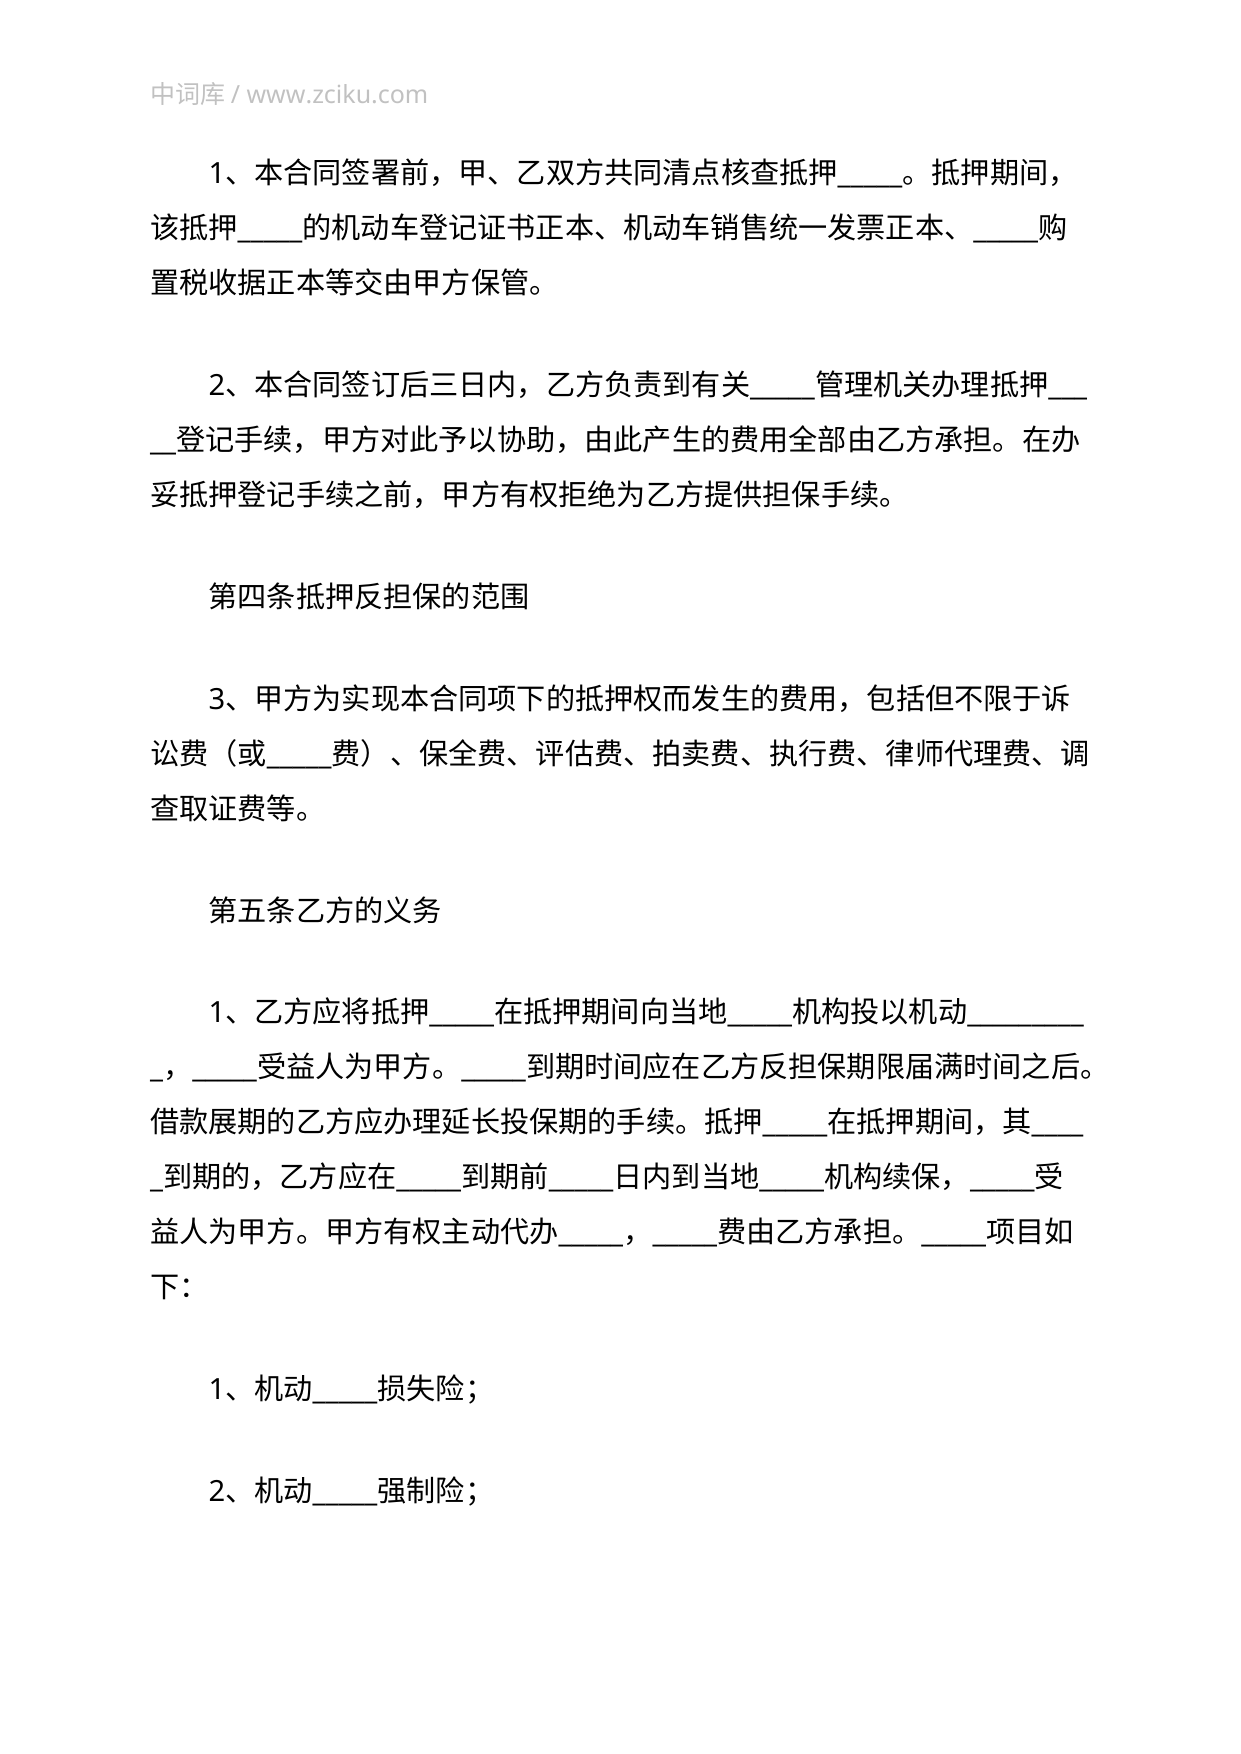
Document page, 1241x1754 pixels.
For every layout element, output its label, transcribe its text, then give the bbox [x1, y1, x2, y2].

text 第五条乙方的义务 [150, 887, 1090, 929]
text 1、本合同签署前，甲、乙双方共同清点核查抵押_____。抵押期间，该抵押_____的机动车登记证书正本、机动车销售统一发票正本、_____购置税收据正本等交由甲方保管。 [150, 150, 1090, 302]
text 1、机动_____损失险； [150, 1366, 1090, 1408]
text 2、机动_____强制险； [150, 1468, 1090, 1510]
text 3、甲方为实现本合同项下的抵押权而发生的费用，包括但不限于诉讼费（或_____费）、保全费、评估费、拍卖费、执行费、律师代理费、调查取证费等。 [150, 675, 1090, 828]
text 第四条抵押反担保的范围 [150, 573, 1090, 616]
text 2、本合同签订后三日内，乙方负责到有关_____管理机关办理抵押_____登记手续，甲方对此予以协助，由此产生的费用全部由乙方承担。在办妥抵押登记手续之前，甲方有权拒绝为乙方提供担保手续。 [150, 362, 1090, 514]
text 1、乙方应将抵押_____在抵押期间向当地_____机构投以机动__________，_____受益人为甲方。_____到期时间应在乙方反担保期限届满时间之后。借款展期的乙方应办理延长投保期的手续。抵押_____在抵押期间，其_____到期的，乙方应在_____到期前_____日内到当地_____机构续保，_____受益人为甲方。甲方有权主动代办_____，_____费由乙方承担。_____项目如下： [150, 989, 1090, 1306]
